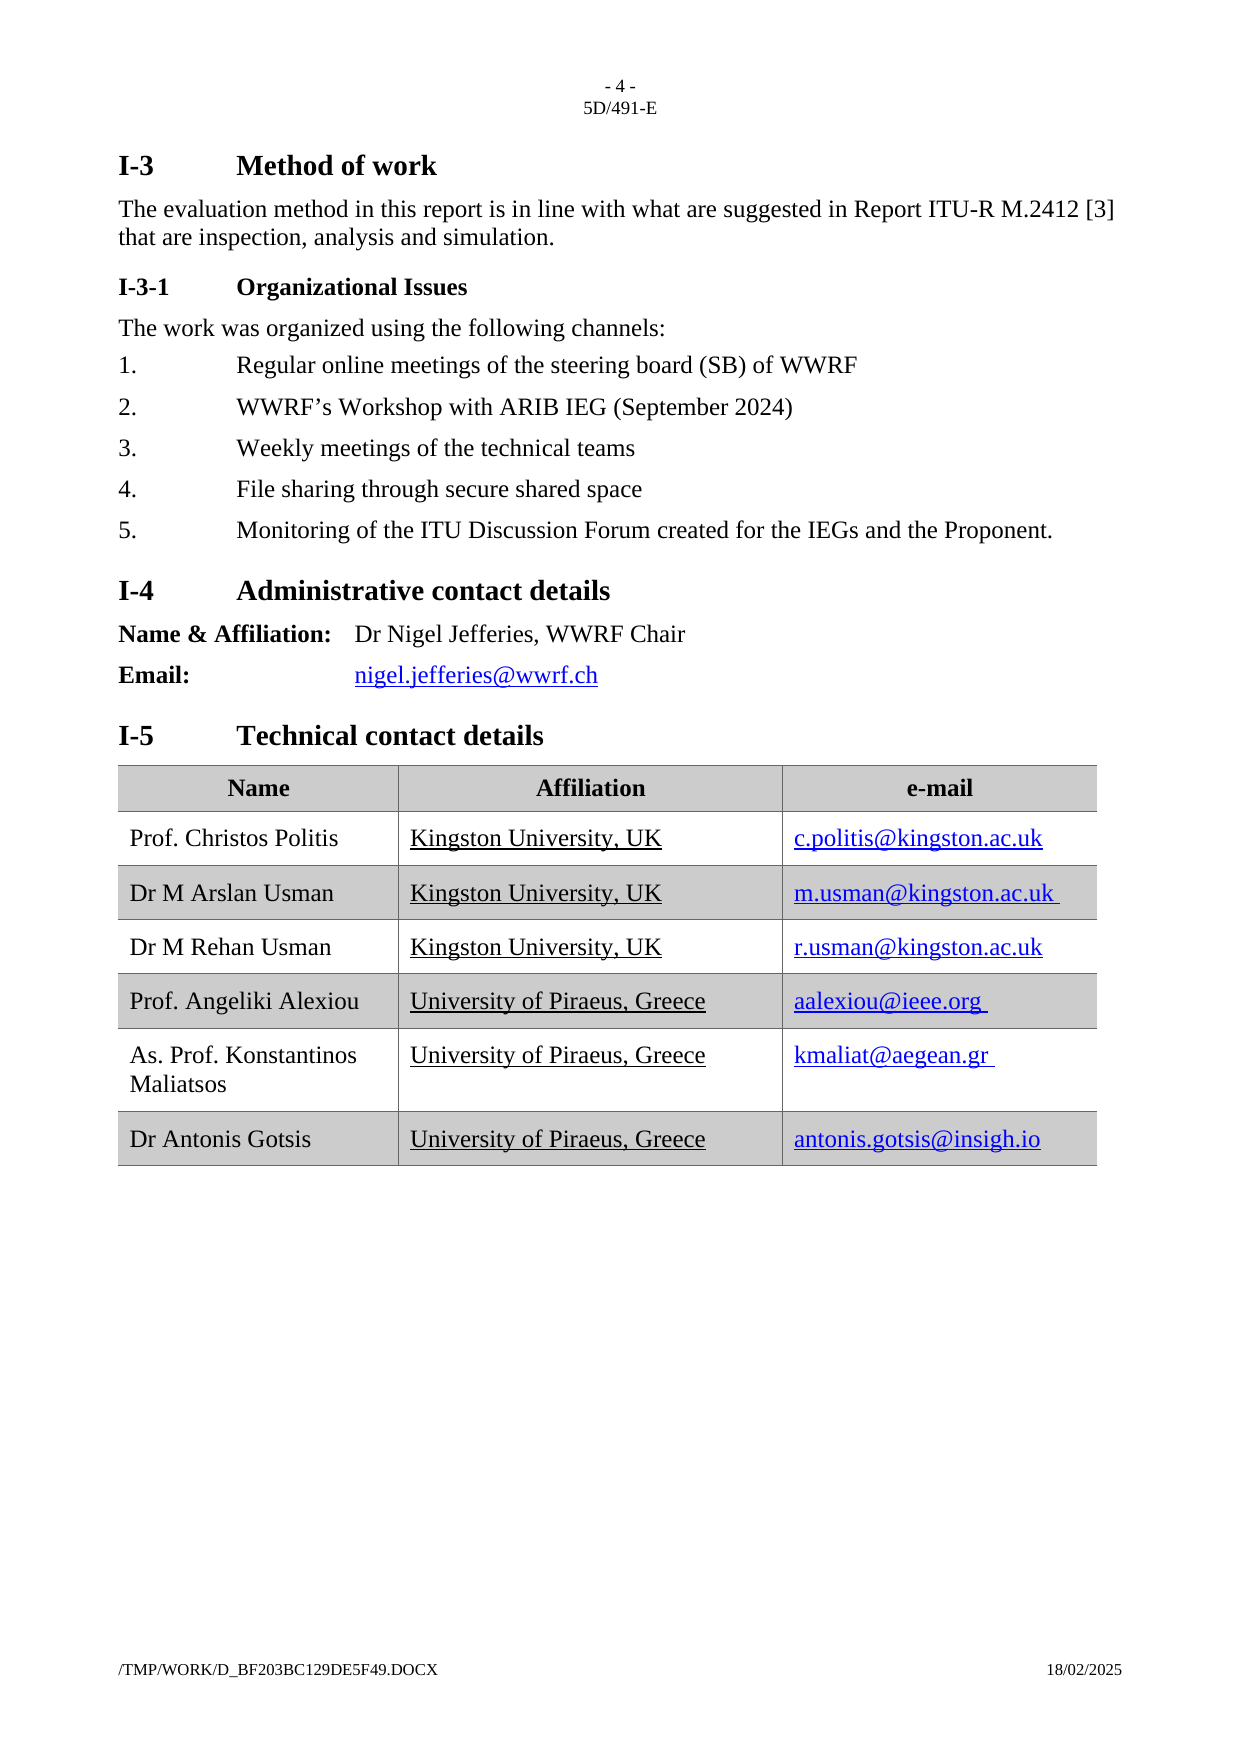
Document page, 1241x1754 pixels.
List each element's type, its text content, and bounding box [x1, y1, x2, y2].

text The evaluation method in this report is in line with what are suggested in Report ITU-R M.2412 [3] that are inspection, analysis and simulation. [118, 194, 1122, 251]
table_cell c.politis@kingston.ac.uk [783, 812, 1097, 865]
table_cell m.usman@kingston.ac.uk [783, 866, 1097, 919]
table_cell antonis.gotsis@insigh.io [783, 1112, 1097, 1165]
table_cell Prof. Angeliki Alexiou [118, 974, 398, 1028]
table_cell Dr M Rehan Usman [118, 920, 398, 973]
table_cell Kingston University, UK [399, 812, 782, 865]
text The work was organized using the following channels: [118, 313, 1122, 342]
table_cell University of Piraeus, Greece [399, 974, 782, 1028]
text Email: nigel.jefferies@wwrf.ch [118, 661, 1122, 689]
table_cell Dr Antonis Gotsis [118, 1112, 398, 1165]
table_cell r.usman@kingston.ac.uk [783, 920, 1097, 973]
subtitle I-5 Technical contact details [118, 718, 1122, 752]
table_cell Dr M Arslan Usman [118, 866, 398, 919]
table_header Affiliation [399, 766, 782, 811]
text 4. File sharing through secure shared space [118, 474, 1122, 503]
table_cell As. Prof. Konstantinos Maliatsos [118, 1029, 398, 1111]
table_cell Prof. Christos Politis [118, 812, 398, 865]
subtitle I-3-1 Organizational Issues [118, 272, 1122, 301]
text 3. Weekly meetings of the technical teams [118, 433, 1122, 462]
table_header Name [118, 766, 398, 811]
table_cell University of Piraeus, Greece [399, 1029, 782, 1111]
text 2. WWRF’s Workshop with ARIB IEG (September 2024) [118, 392, 1122, 420]
table_cell aalexiou@ieee.org [783, 974, 1097, 1028]
subtitle I-3 Method of work [118, 148, 1122, 181]
text Name & Affiliation: Dr Nigel Jefferies, WWRF Chair [118, 619, 1122, 648]
text 5. Monitoring of the ITU Discussion Forum created for the IEGs and the Proponent. [118, 515, 1122, 544]
table_cell University of Piraeus, Greece [399, 1112, 782, 1165]
text 1. Regular online meetings of the steering board (SB) of WWRF [118, 350, 1122, 379]
table_cell Kingston University, UK [399, 920, 782, 973]
table_cell kmaliat@aegean.gr [783, 1029, 1097, 1111]
subtitle I-4 Administrative contact details [118, 573, 1122, 607]
table_header e-mail [783, 766, 1097, 811]
table_cell Kingston University, UK [399, 866, 782, 919]
